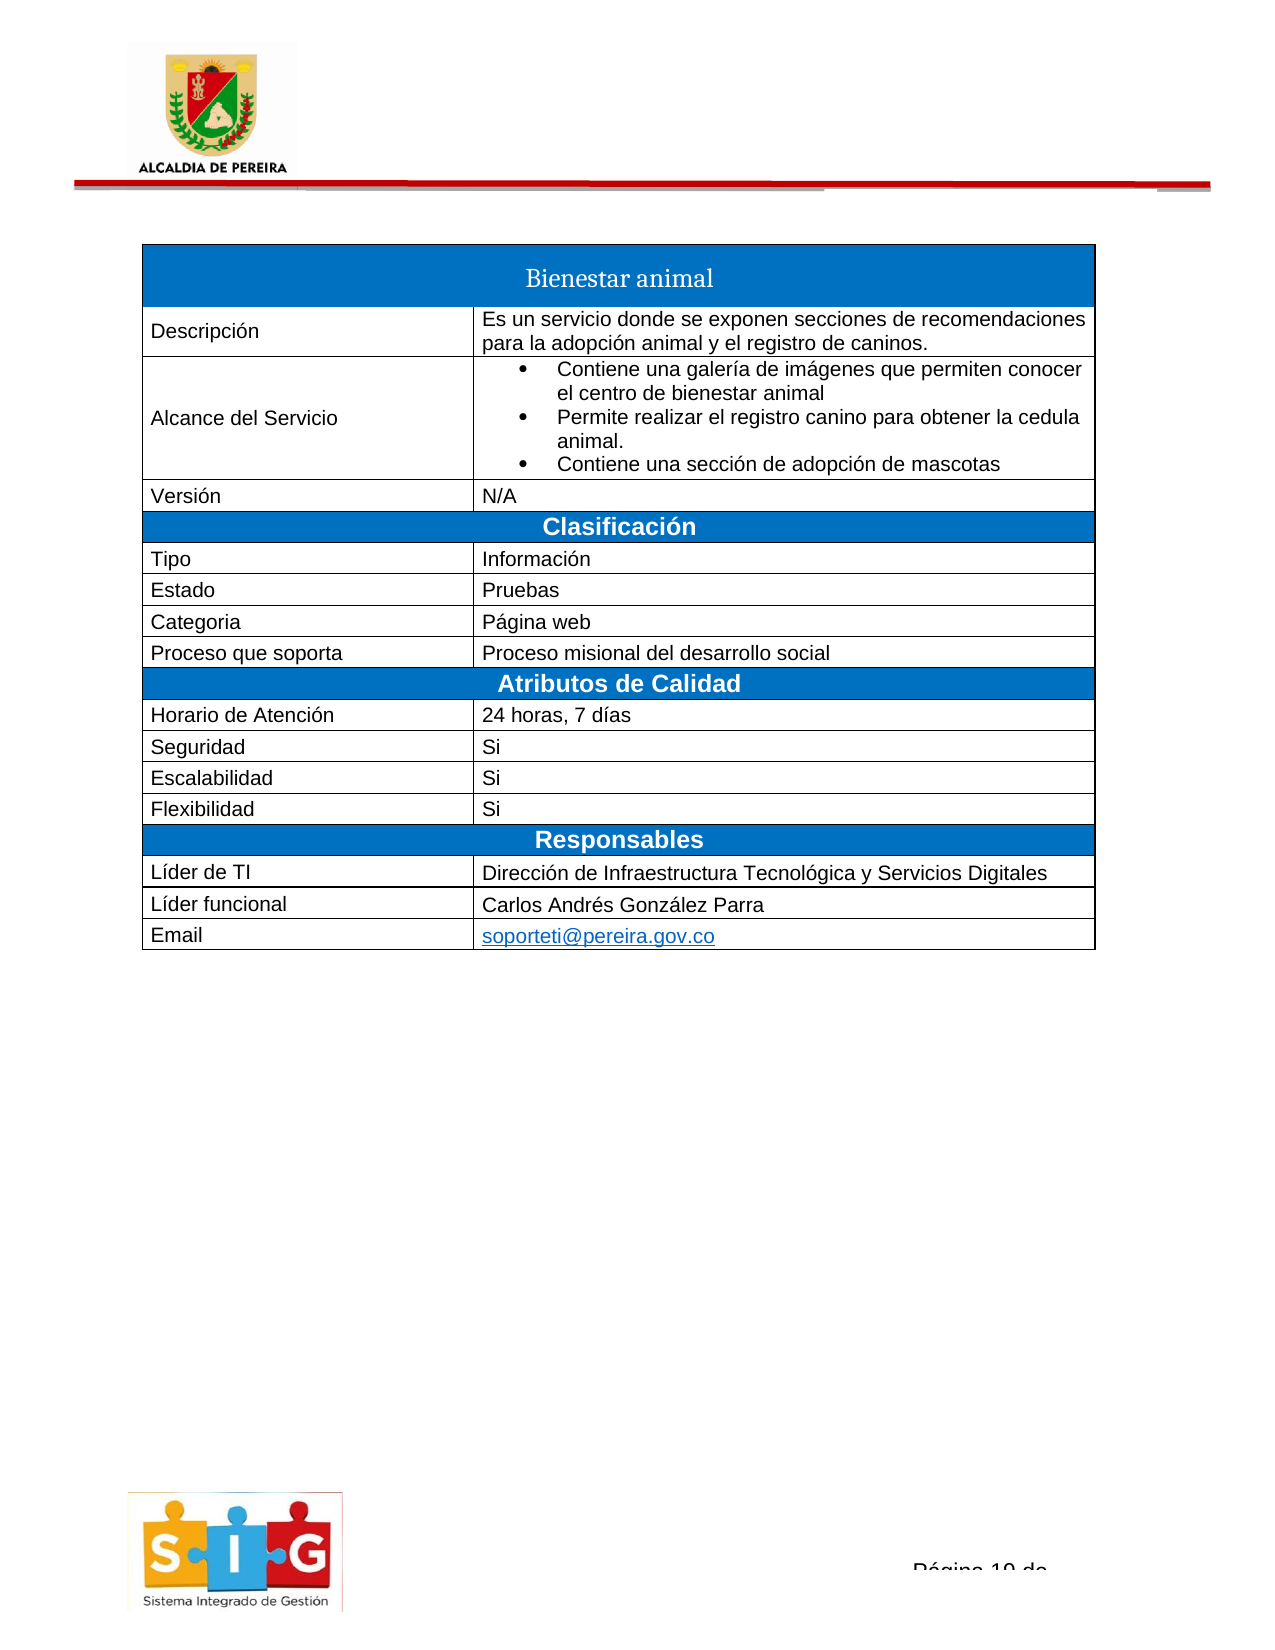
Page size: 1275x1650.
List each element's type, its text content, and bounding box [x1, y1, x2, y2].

table_cell Proceso misional del desarrollo social [474, 637, 1094, 667]
table_cell Descripción [143, 307, 473, 356]
picture [127, 1492, 343, 1612]
picture [73, 42, 1214, 193]
table_cell Tipo [143, 543, 473, 573]
table_cell Clasificación [143, 512, 1094, 542]
table_cell Información [474, 543, 1094, 573]
table_cell Responsables [143, 825, 1094, 855]
table_cell Horario de Atención [143, 700, 473, 730]
table_cell Escalabilidad [143, 762, 473, 793]
table_cell Líder de TI [143, 856, 473, 886]
table_cell N/A [474, 480, 1094, 511]
table_cell Pruebas [474, 574, 1094, 604]
table_cell Si [474, 731, 1094, 761]
table_cell Email [143, 919, 473, 949]
table_cell Contiene una galería de imágenes que permiten conocer el centro de bienestar animal Permite realizar el registro canino para obtener la cedula animal. Contiene una sección de adopción de mascotas [474, 357, 1094, 479]
table_cell soporteti@pereira.gov.co [474, 919, 1094, 949]
table_cell Líder funcional [143, 888, 473, 918]
table_cell Si [474, 762, 1094, 793]
table_cell Seguridad [143, 731, 473, 761]
table_cell Carlos Andrés González Parra [474, 888, 1094, 918]
table_cell Flexibilidad [143, 794, 473, 824]
table_cell Página web [474, 606, 1094, 636]
table_cell Es un servicio donde se exponen secciones de recomendaciones para la adopción animal y el registro de caninos. [474, 307, 1094, 356]
table_cell 24 horas, 7 días [474, 700, 1094, 730]
table_cell Atributos de Calidad [143, 668, 1094, 699]
table_cell Estado [143, 574, 473, 604]
table_cell Alcance del Servicio [143, 357, 473, 479]
table_cell Si [474, 794, 1094, 824]
table_cell Versión [143, 480, 473, 511]
table_cell Categoria [143, 606, 473, 636]
table_cell Dirección de Infraestructura Tecnológica y Servicios Digitales [474, 856, 1094, 886]
table_header Bienestar animal [143, 245, 1094, 307]
table_cell Proceso que soporta [143, 637, 473, 667]
